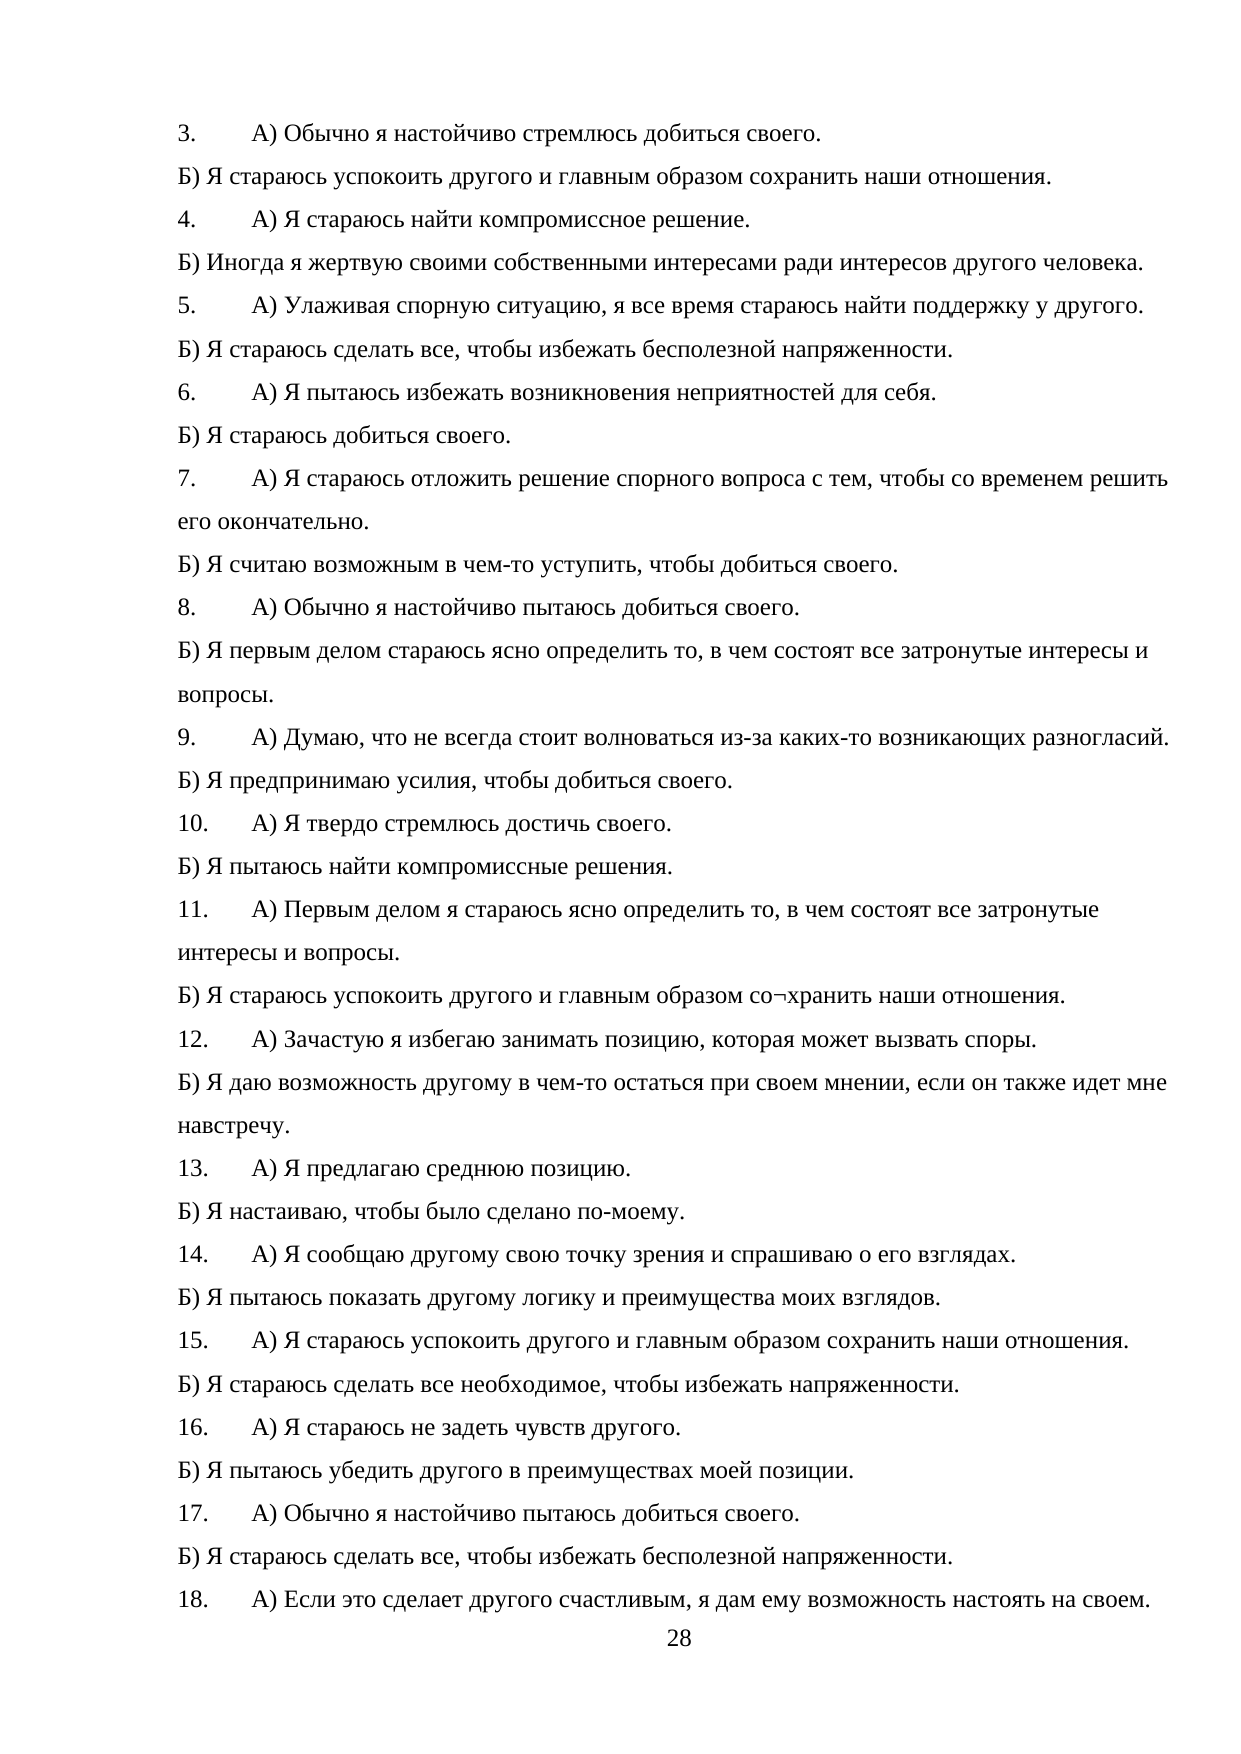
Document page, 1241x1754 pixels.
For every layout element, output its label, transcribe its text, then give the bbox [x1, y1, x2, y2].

text Б) Я пытаюсь найти компромиссные решения. [177, 851, 1181, 880]
text Б) Я пытаюсь убедить другого в преимуществах моей позиции. [177, 1455, 1181, 1484]
text 12. А) Зачастую я избегаю занимать позицию, которая может вызвать споры. [177, 1024, 1181, 1052]
text 8. А) Обычно я настойчиво пытаюсь добиться своего. [177, 592, 1181, 621]
text Б) Я первым делом стараюсь ясно определить то, в чем состоят все затронутые интересы и вопросы. [177, 636, 1181, 707]
text 3. А) Обычно я настойчиво стремлюсь добиться своего. [177, 118, 1181, 147]
text 17. А) Обычно я настойчиво пытаюсь добиться своего. [177, 1498, 1181, 1527]
text 16. А) Я стараюсь не задеть чувств другого. [177, 1412, 1181, 1441]
text Б) Я стараюсь сделать все необходимое, чтобы избежать напряженности. [177, 1369, 1181, 1397]
text Б) Я стараюсь успокоить другого и главным образом сохранить наши отношения. [177, 161, 1181, 190]
text Б) Я считаю возможным в чем-то уступить, чтобы добиться своего. [177, 549, 1181, 578]
text 10. А) Я твердо стремлюсь достичь своего. [177, 808, 1181, 837]
text 13. А) Я предлагаю среднюю позицию. [177, 1153, 1181, 1182]
text Б) Я настаиваю, чтобы было сделано по-моему. [177, 1196, 1181, 1225]
text 9. А) Думаю, что не всегда стоит волноваться из-за каких-то возникающих разногласий. [177, 722, 1181, 751]
text 5. А) Улаживая спорную ситуацию, я все время стараюсь найти поддержку у другого. [177, 291, 1181, 319]
text 7. А) Я стараюсь отложить решение спорного вопроса с тем, чтобы со временем решить его окончательно. [177, 463, 1181, 535]
text 15. А) Я стараюсь успокоить другого и главным образом сохранить наши отношения. [177, 1326, 1181, 1354]
text Б) Я стараюсь добиться своего. [177, 420, 1181, 449]
text Б) Я даю возможность другому в чем-то остаться при своем мнении, если он также идет мне навстречу. [177, 1067, 1181, 1139]
text 6. А) Я пытаюсь избежать возникновения неприятностей для себя. [177, 377, 1181, 406]
text 4. А) Я стараюсь найти компромиссное решение. [177, 204, 1181, 233]
text 11. А) Первым делом я стараюсь ясно определить то, в чем состоят все затронутые интересы и вопросы. [177, 894, 1181, 966]
text Б) Я предпринимаю усилия, чтобы добиться своего. [177, 765, 1181, 794]
text 18. А) Если это сделает другого счастливым, я дам ему возможность настоять на своем. [177, 1584, 1181, 1613]
text Б) Я стараюсь сделать все, чтобы избежать бесполезной напряженности. [177, 1541, 1181, 1570]
text Б) Я стараюсь сделать все, чтобы избежать бесполезной напряженности. [177, 334, 1181, 362]
text Б) Я пытаюсь показать другому логику и преимущества моих взглядов. [177, 1282, 1181, 1311]
text Б) Иногда я жертвую своими собственными интересами ради интересов другого человека. [177, 247, 1181, 276]
text Б) Я стараюсь успокоить другого и главным образом со¬хранить наши отношения. [177, 981, 1181, 1009]
text 14. А) Я сообщаю другому свою точку зрения и спрашиваю о его взглядах. [177, 1239, 1181, 1268]
